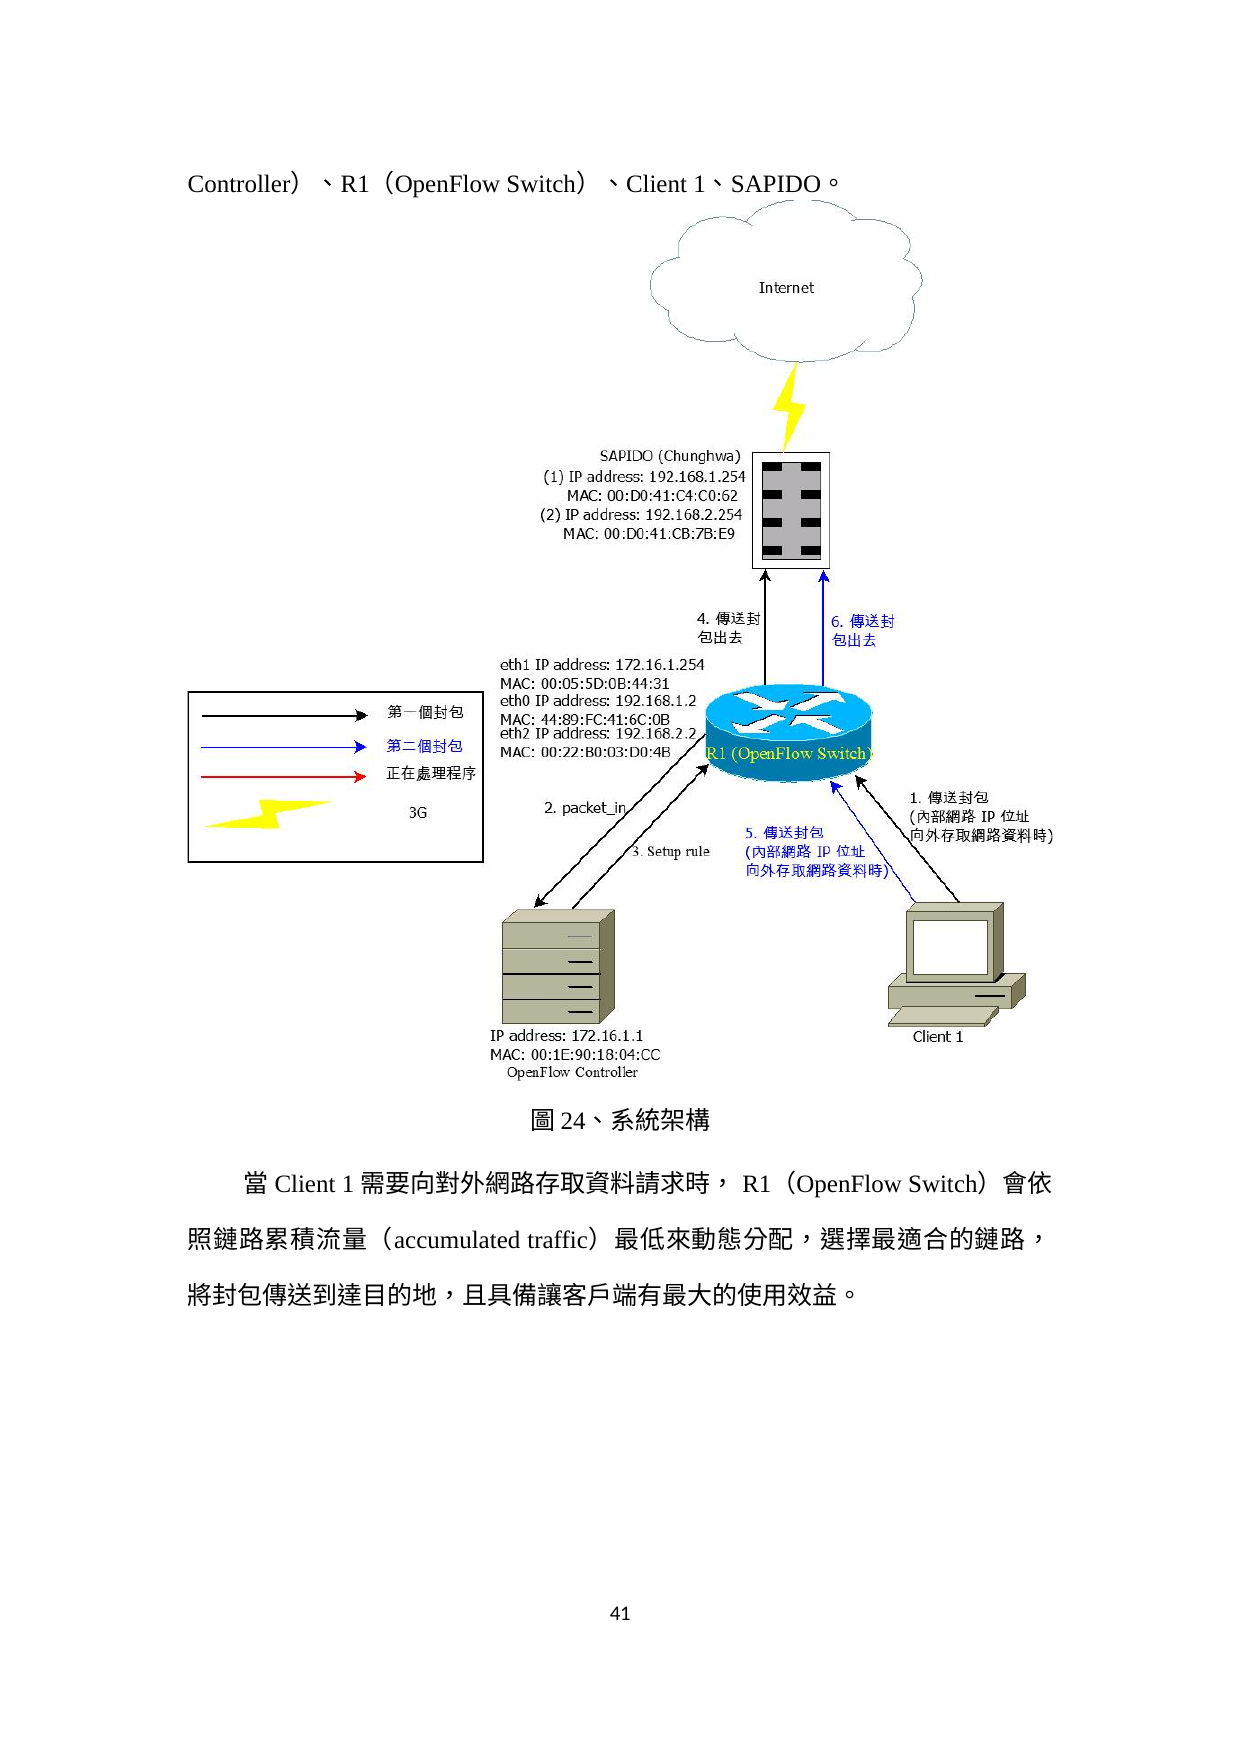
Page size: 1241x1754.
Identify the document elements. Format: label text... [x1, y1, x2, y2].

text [187, 162, 1053, 200]
picture [187, 200, 1053, 1081]
text 當 Client 1 需要向對外網路存取資料請求時， R1（OpenFlow Switch）會依照鏈路累積流量（accumulated traffic）最低來動態分配，選擇最適合的鏈路，將封包傳送到達目的地，且具備讓客戶端有最大的使用效益。 [187, 1162, 1053, 1312]
text 圖 24、系統架構 [187, 1100, 1053, 1137]
